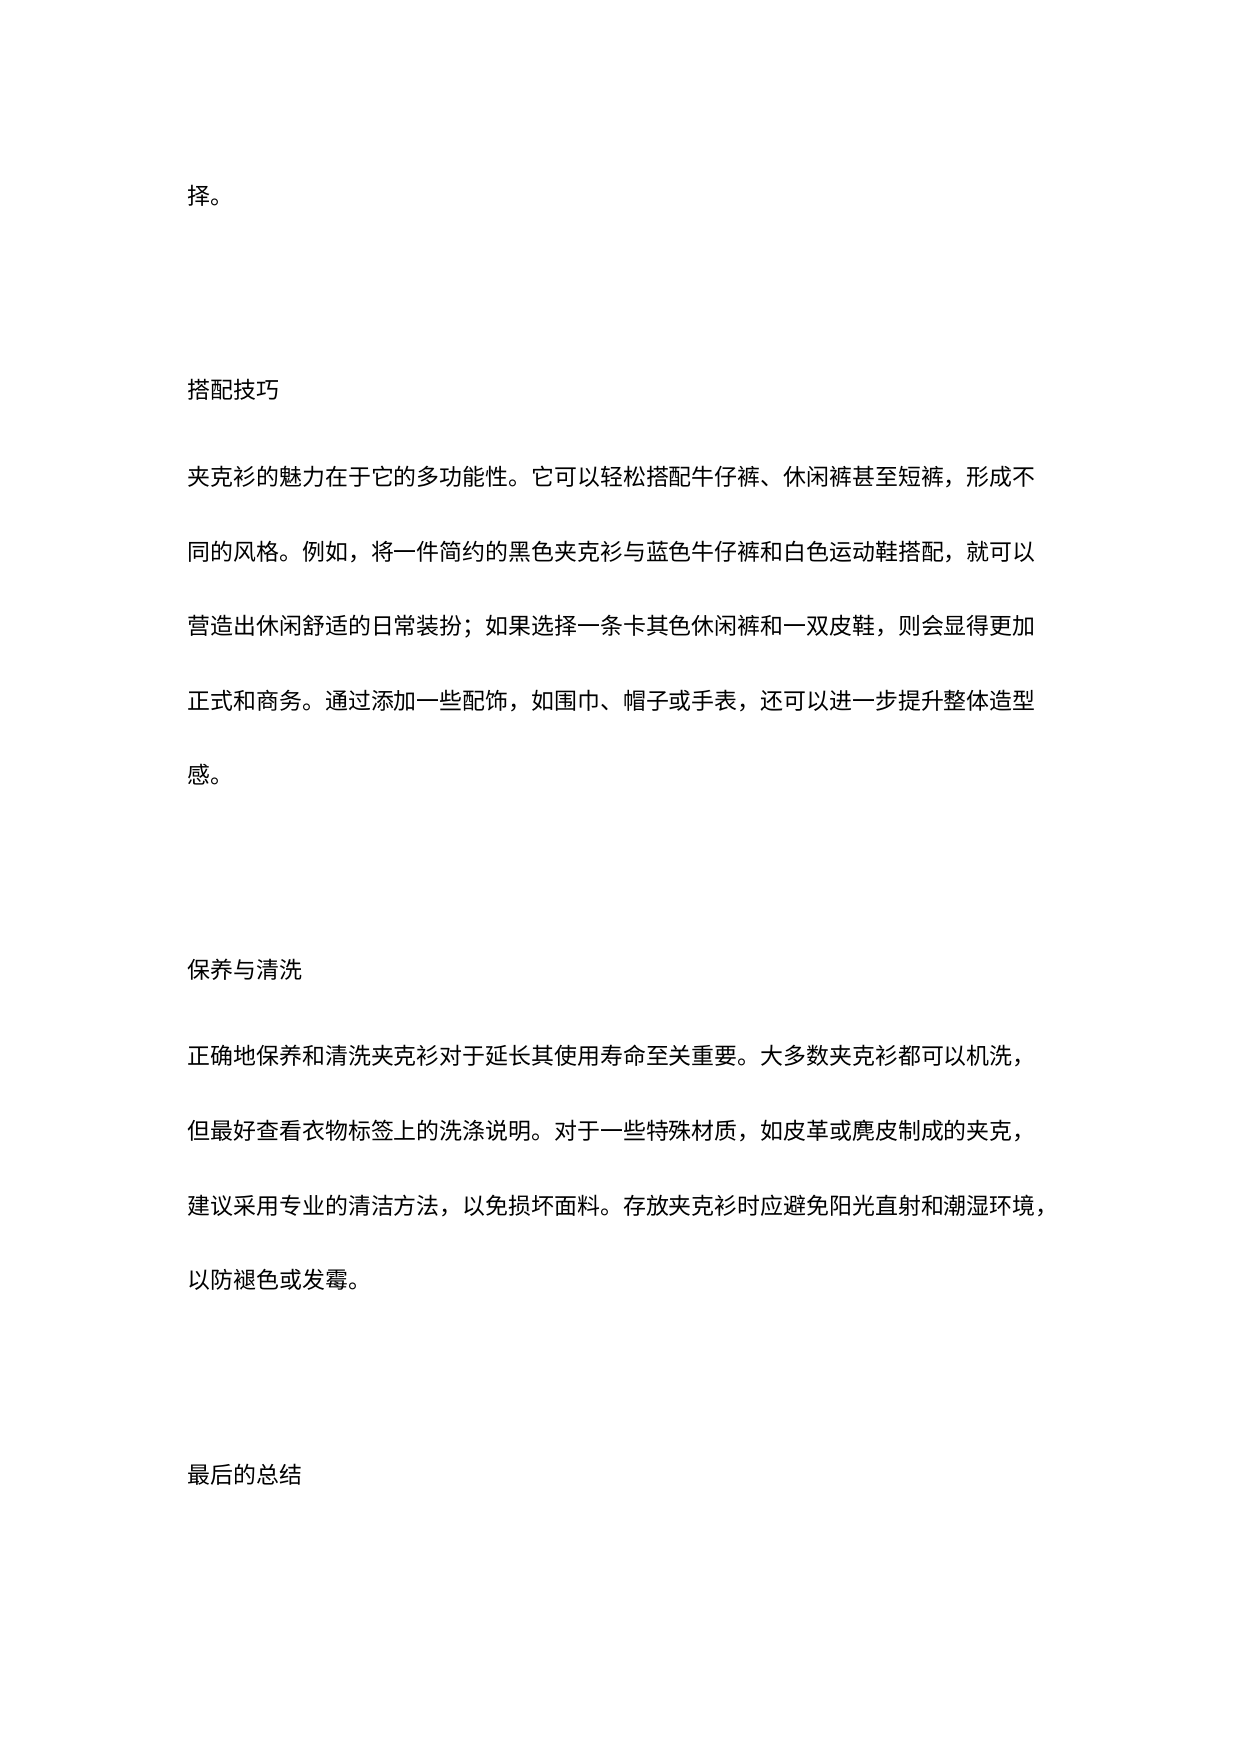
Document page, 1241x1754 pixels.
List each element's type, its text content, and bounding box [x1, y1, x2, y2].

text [187, 162, 1053, 227]
text 保养与清洗 [187, 936, 1053, 1001]
text 搭配技巧 [187, 356, 1053, 421]
text 夹克衫的魅力在于它的多功能性。它可以轻松搭配牛仔裤、休闲裤甚至短裤，形成不同的风格。例如，将一件简约的黑色夹克衫与蓝色牛仔裤和白色运动鞋搭配，就可以营造出休闲舒适的日常装扮；如果选择一条卡其色休闲裤和一双皮鞋，则会显得更加正式和商务。通过添加一些配饰，如围巾、帽子或手表，还可以进一步提升整体造型感。 [187, 443, 1053, 807]
text 正确地保养和清洗夹克衫对于延长其使用寿命至关重要。大多数夹克衫都可以机洗，但最好查看衣物标签上的洗涤说明。对于一些特殊材质，如皮革或麂皮制成的夹克，建议采用专业的清洁方法，以免损坏面料。存放夹克衫时应避免阳光直射和潮湿环境，以防褪色或发霉。 [187, 1022, 1053, 1311]
text 最后的总结 [187, 1441, 1053, 1506]
